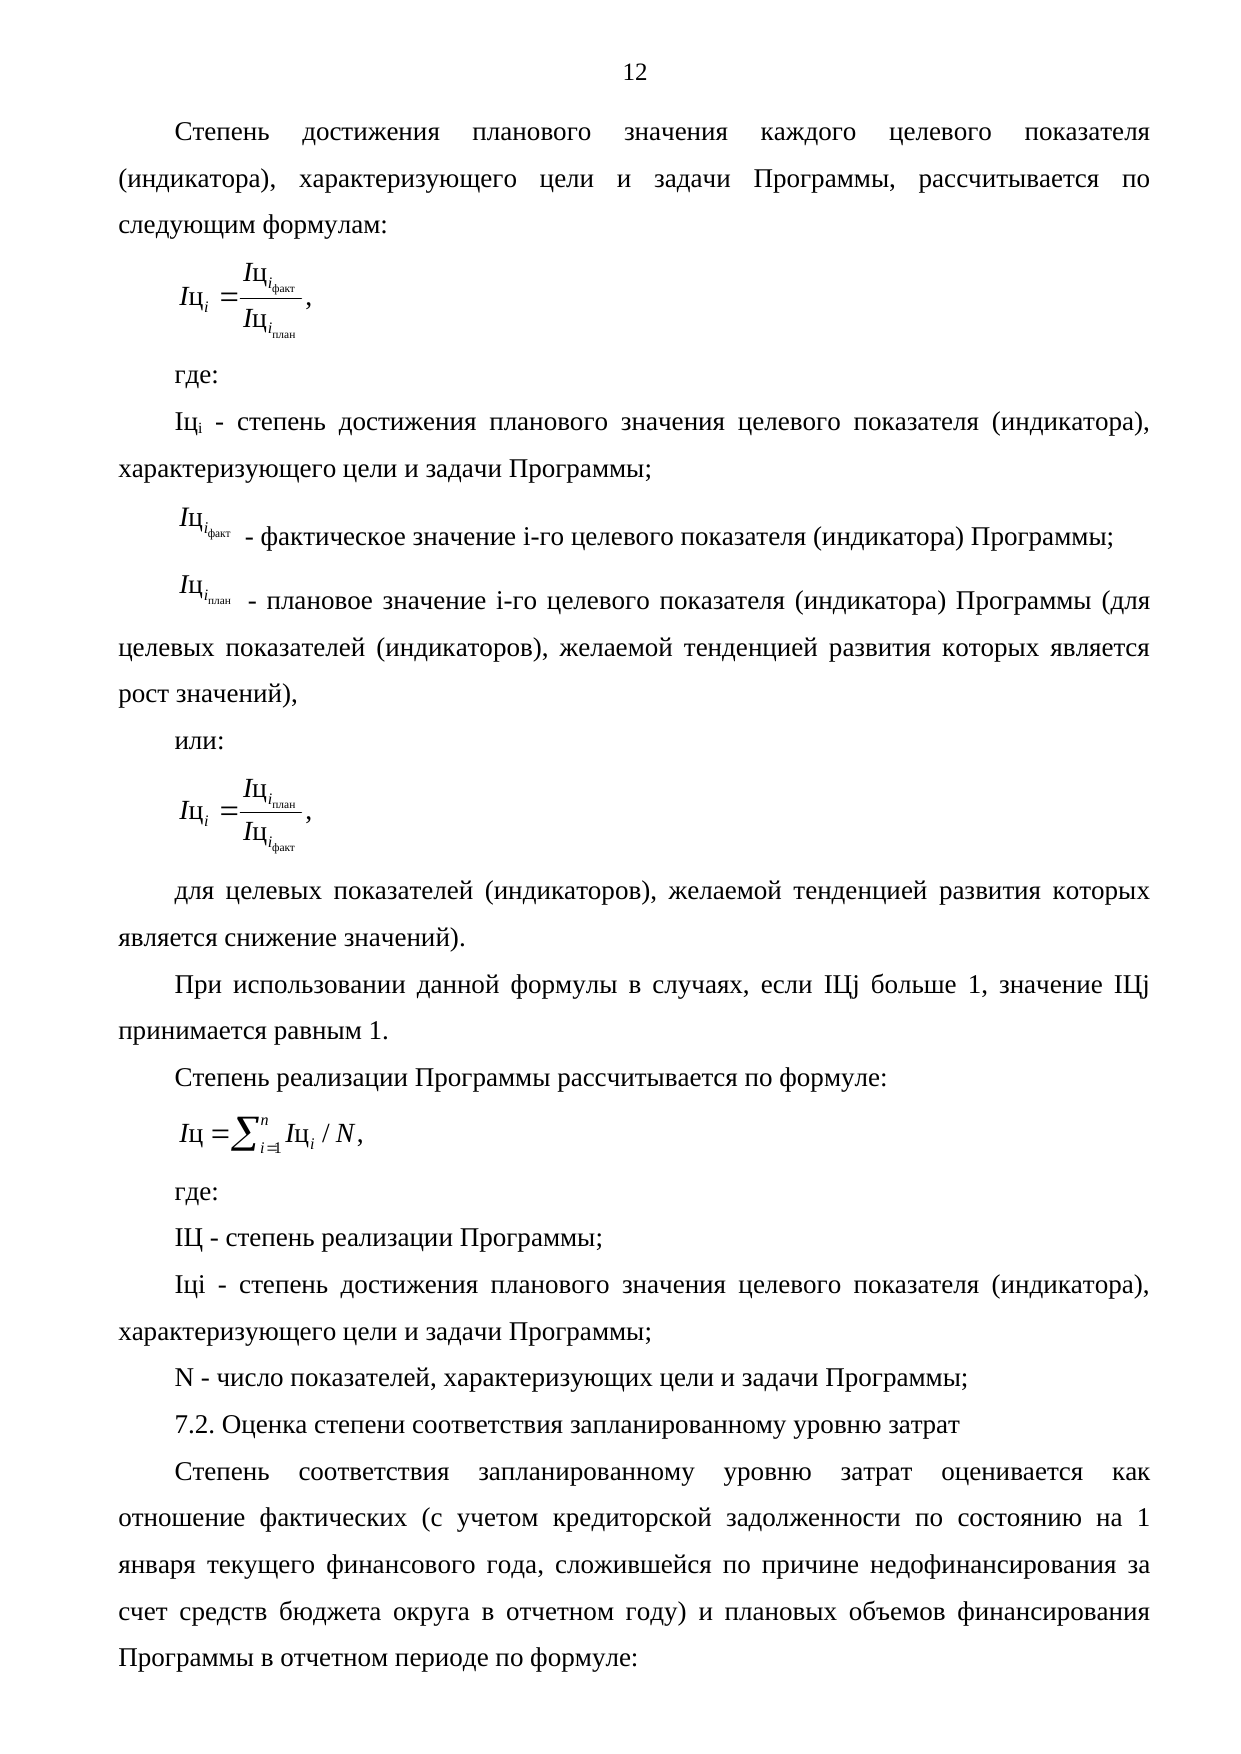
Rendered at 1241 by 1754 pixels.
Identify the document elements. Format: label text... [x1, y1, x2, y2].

text Степень реализации Программы рассчитывается по формуле: [118, 1061, 1152, 1092]
text для целевых показателей (индикаторов), желаемой тенденцией развития которых является снижение значений). [118, 874, 1152, 952]
text - плановое значение i-го целевого показателя (индикатора) Программы (для целевых показателей (индикаторов), желаемой тенденцией развития которых является рост значений), [118, 567, 1152, 709]
text Iцi - степень достижения планового значения целевого показателя (индикатора), характеризующего цели и задачи Программы; [118, 1268, 1152, 1346]
text - фактическое значение i-го целевого показателя (индикатора) Программы; [118, 498, 1152, 551]
text 7.2. Оценка степени соответствия запланированному уровню затрат [118, 1408, 1152, 1439]
text Iцi - степень достижения планового значения целевого показателя (индикатора), характеризующего цели и задачи Программы; [118, 405, 1152, 483]
text Степень достижения планового значения каждого целевого показателя (индикатора), характеризующего цели и задачи Программы, рассчитывается по следующим формулам: [118, 115, 1152, 239]
text При использовании данной формулы в случаях, если IЦj больше 1, значение IЦj принимается равным 1. [118, 968, 1152, 1046]
text где: [118, 358, 1152, 390]
text N - число показателей, характеризующих цели и задачи Программы; [118, 1361, 1152, 1393]
text Степень соответствия запланированному уровню затрат оценивается как отношение фактических (с учетом кредиторской задолженности по состоянию на 1 января текущего финансового года, сложившейся по причине недофинансирования за счет средств бюджета округа в отчетном году) и плановых объемов финансирования Программы в отчетном периоде по формуле: [118, 1455, 1152, 1673]
text где: [118, 1175, 1152, 1206]
text или: [118, 724, 1152, 755]
text IЦ - степень реализации Программы; [118, 1221, 1152, 1253]
